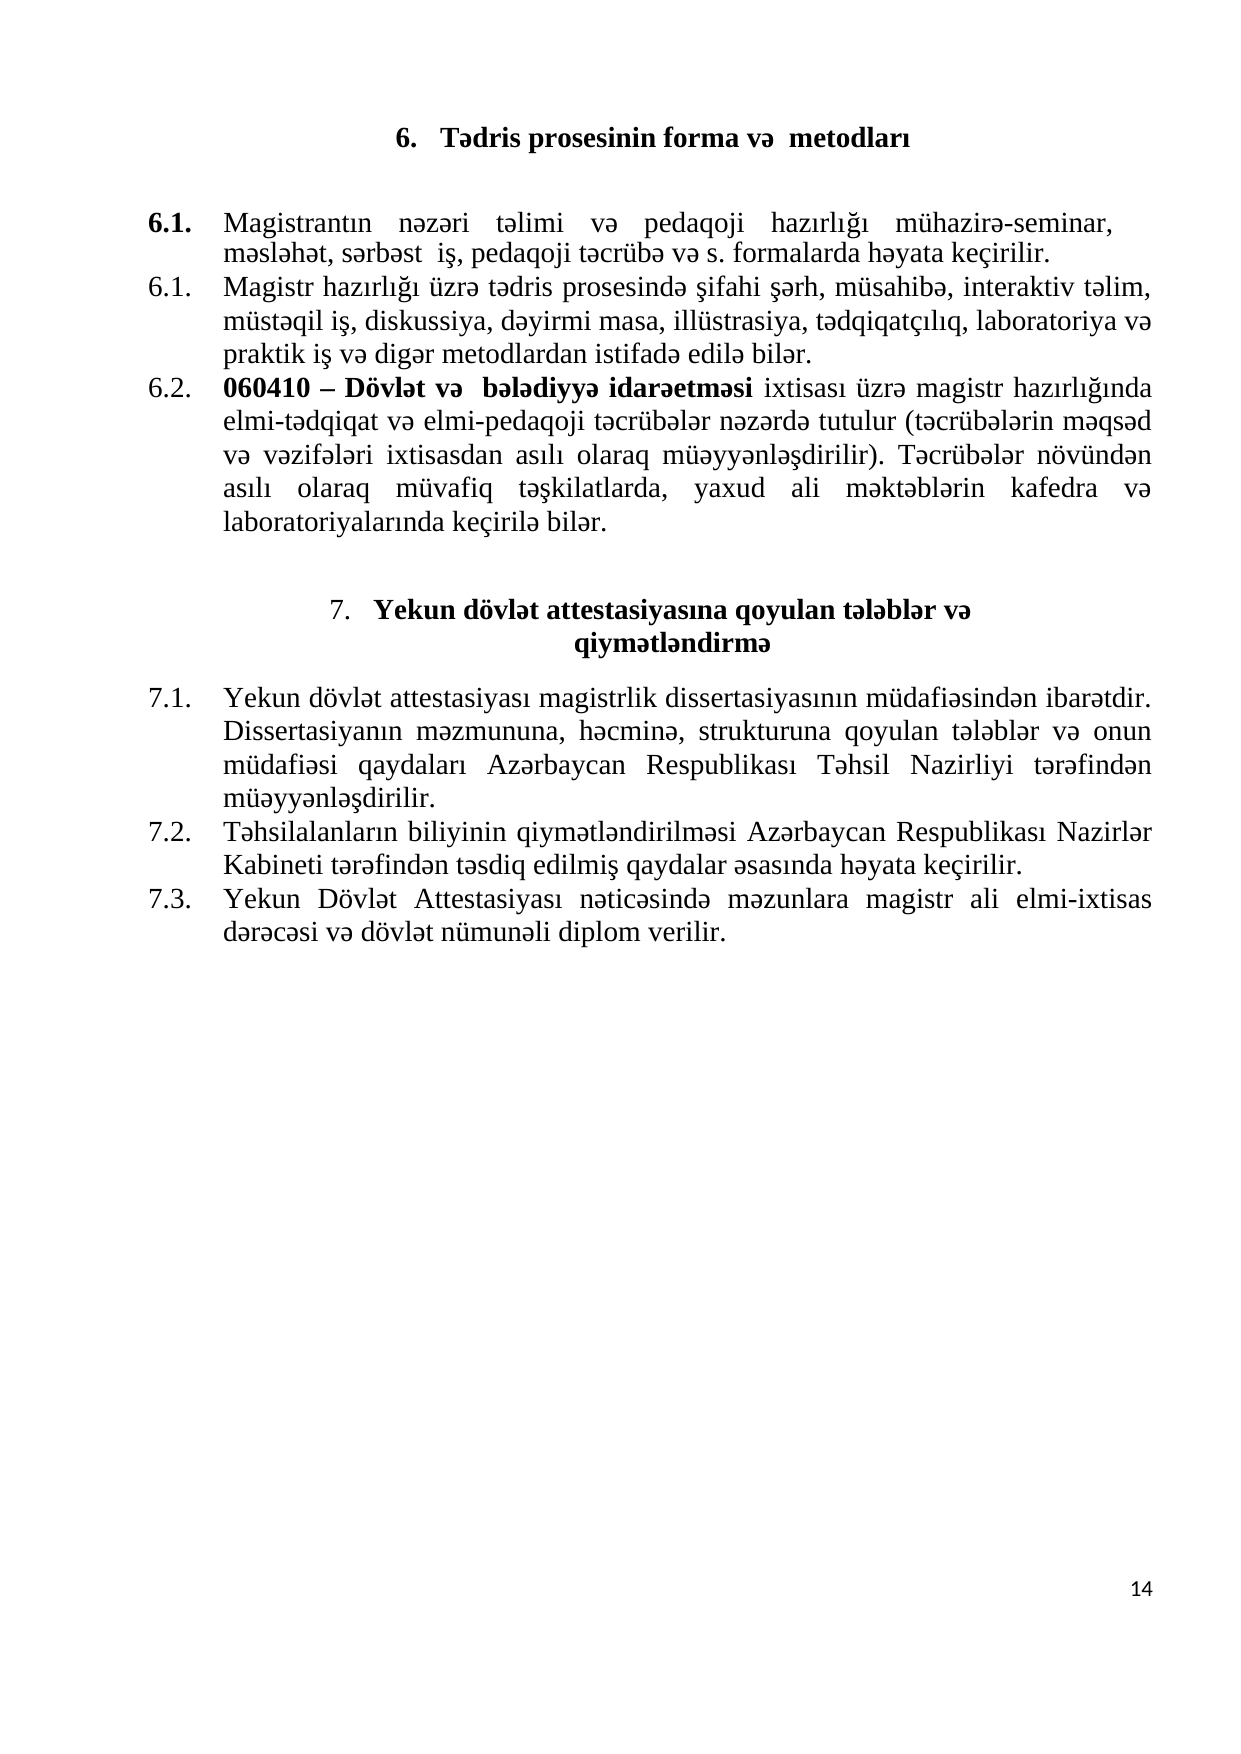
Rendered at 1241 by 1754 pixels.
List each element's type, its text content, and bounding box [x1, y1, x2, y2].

list Magistr hazırlığı üzrə tədris prosesində şifahi şərh, müsahibə, interaktiv təlim, müstəqil iş, diskussiya, dəyirmi masa, illüstrasiya, tədqiqatçılıq, laboratoriya və praktik iş və digər metodlardan istifadə edilə bilər. [148, 269, 1153, 370]
list 060410 – Dövlət və bələdiyyə idarəetməsi ixtisası üzrə magistr hazırlığında elmi-tədqiqat və elmi-pedaqoji təcrübələr nəzərdə tutulur (təcrübələrin məqsəd və vəzifələri ixtisasdan asılı olaraq müəyyənləşdirilir). Təcrübələr növündən asılı olaraq müvafiq təşkilatlarda, yaxud ali məktəblərin kafedra və laboratoriyalarında keçirilə bilər. [148, 370, 1153, 537]
list Təhsilalanların biliyinin qiymətləndirilməsi Azərbaycan Respublikası Nazirlər Kabineti tərəfindən təsdiq edilmiş qaydalar əsasında həyata keçirilir. [148, 814, 1153, 881]
list Magistrantın nəzəri təlimi və pedaqoji hazırlığı mühazirə-seminar, məsləhət, sərbəst iş, pedaqoji təcrübə və s. formalarda həyata keçirilir. [148, 208, 1113, 269]
list Yekun Dövlət Attestasiyası nəticəsində məzunlara magistr ali elmi-ixtisas dərəcəsi və dövlət nümunəli diplom verilir. [148, 881, 1153, 948]
text qiymətləndirmə [192, 625, 1153, 659]
list Tədris prosesinin forma və metodları [395, 120, 1153, 154]
list Yekun dövlət attestasiyasına qoyulan tələblər və [148, 592, 1153, 625]
list Yekun dövlət attestasiyası magistrlik dissertasiyasının müdafiəsindən ibarətdir. Dissertasiyanın məzmununa, həcminə, strukturuna qoyulan tələblər və onun müdafiəsi qaydaları Azərbaycan Respublikası Təhsil Nazirliyi tərəfindən müəyyənləşdirilir. [148, 680, 1153, 814]
